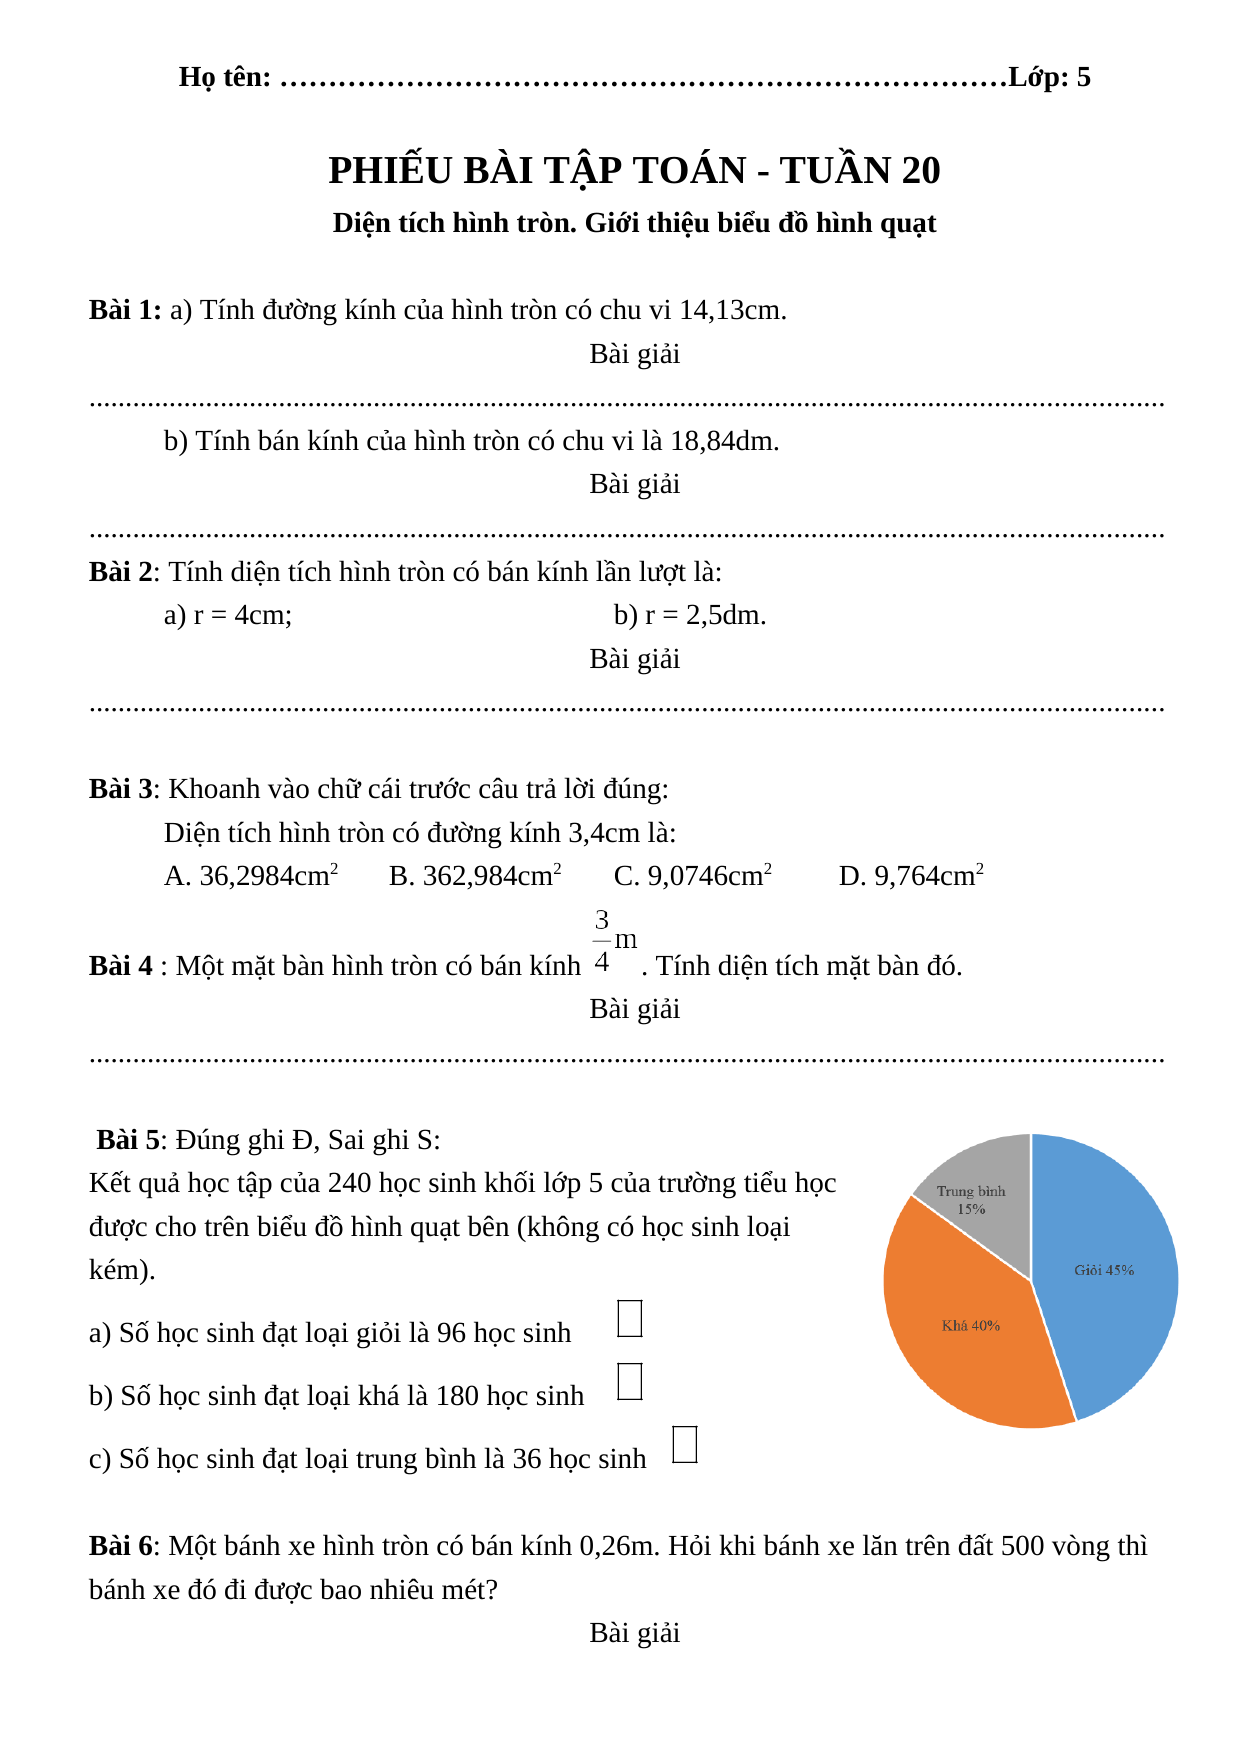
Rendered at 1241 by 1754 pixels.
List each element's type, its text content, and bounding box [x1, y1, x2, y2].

text Bài giải [89, 467, 1181, 500]
text Diện tích hình tròn có đường kính 3,4cm là: [89, 815, 1181, 848]
text Bài giải [89, 1616, 1181, 1649]
text PHIẾU BÀI TẬP TOÁN - TUẦN 20 [89, 146, 1181, 192]
text Bài 6: Một bánh xe hình tròn có bán kính 0,26m. Hỏi khi bánh xe lăn trên đất 500 vòng thì bánh xe đó đi được bao nhiêu mét? [89, 1528, 1181, 1606]
text Diện tích hình tròn. Giới thiệu biểu đồ hình quạt [89, 205, 1181, 239]
text b) Số học sinh đạt loại khá là 180 học sinh [89, 1359, 880, 1412]
text Bài giải [89, 641, 1181, 674]
text A. 36,2984cm2 B. 362,984cm2 C. 9,0746cm2 D. 9,764cm2 [89, 858, 1181, 892]
text b) Tính bán kính của hình tròn có chu vi là 18,84dm. [89, 423, 1181, 457]
text Bài 5: Đúng ghi Đ, Sai ghi S: [89, 1122, 1181, 1155]
text Bài giải [89, 991, 1181, 1025]
text Bài giải [89, 336, 1181, 369]
text Họ tên: …………………………………………………………………Lớp: 5 [89, 59, 1181, 93]
text Bài 2: Tính diện tích hình tròn có bán kính lần lượt là: [89, 554, 1181, 587]
text Kết quả học tập của 240 học sinh khối lớp 5 của trường tiểu học được cho trên biểu đồ hình quạt bên (không có học sinh loại kém). [89, 1165, 880, 1286]
text Bài 1: a) Tính đường kính của hình tròn có chu vi 14,13cm. [89, 292, 1181, 326]
text a) r = 4cm; b) r = 2,5dm. [89, 597, 1181, 631]
text Bài 3: Khoanh vào chữ cái trước câu trả lời đúng: [89, 771, 1181, 805]
text c) Số học sinh đạt loại trung bình là 36 học sinh [89, 1422, 1181, 1475]
text a) Số học sinh đạt loại giỏi là 96 học sinh [89, 1296, 880, 1349]
text Bài 4 : Một mặt bàn hình tròn có bán kính . Tính diện tích mặt bàn đó. [89, 902, 1181, 981]
picture [880, 1130, 1180, 1428]
